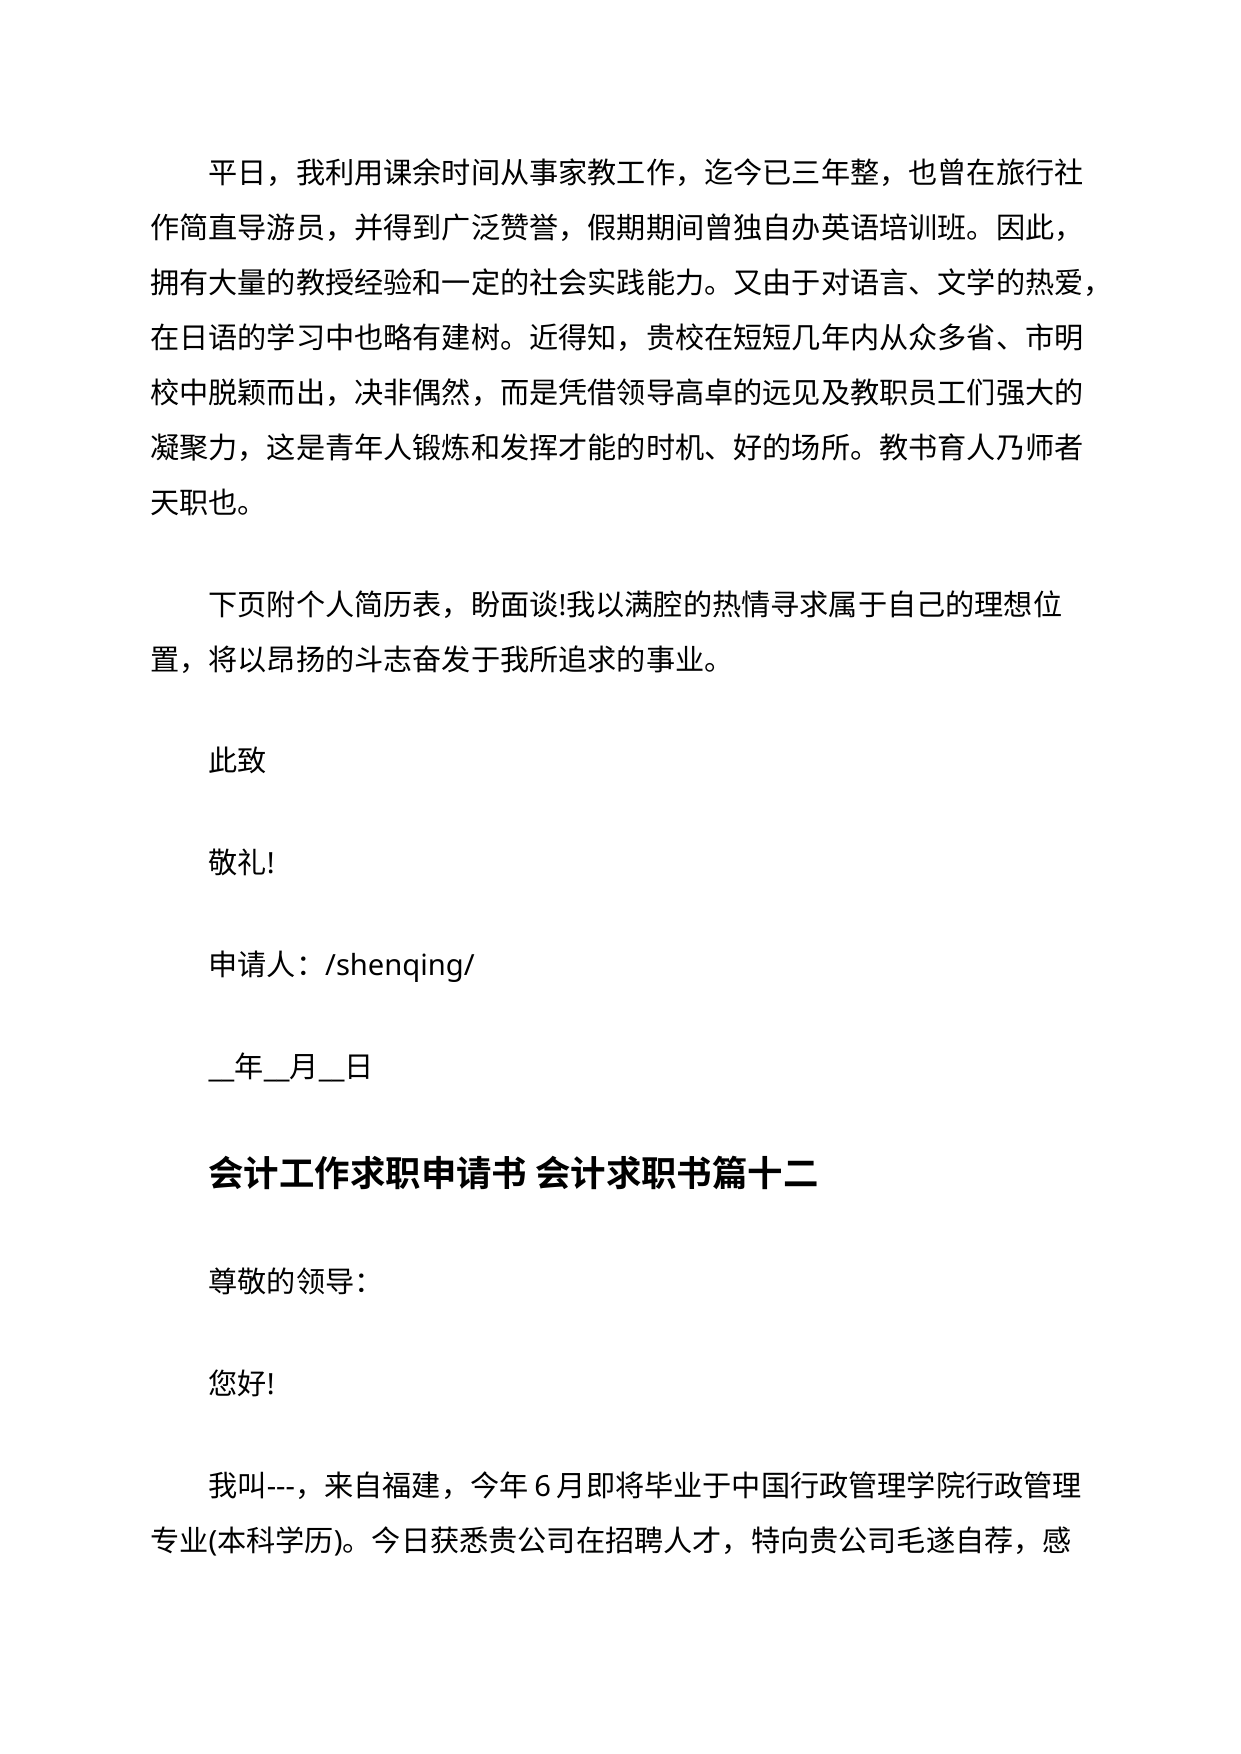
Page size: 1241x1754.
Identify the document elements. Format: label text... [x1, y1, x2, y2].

text 平日，我利用课余时间从事家教工作，迄今已三年整，也曾在旅行社作简直导游员，并得到广泛赞誉，假期期间曾独自办英语培训班。因此，拥有大量的教授经验和一定的社会实践能力。又由于对语言、文学的热爱，在日语的学习中也略有建树。近得知，贵校在短短几年内从众多省、市明校中脱颖而出，决非偶然，而是凭借领导高卓的远见及教职员工们强大的凝聚力，这是青年人锻炼和发挥才能的时机、好的场所。教书育人乃师者天职也。 [150, 150, 1090, 522]
text 会计工作求职申请书 会计求职书篇十二 [150, 1146, 1090, 1197]
text 下页附个人简历表，盼面谈!我以满腔的热情寻求属于自己的理想位置，将以昂扬的斗志奋发于我所追求的事业。 [150, 581, 1090, 678]
text 您好! [150, 1361, 1090, 1403]
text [150, 1463, 1090, 1560]
text 敬礼! [150, 840, 1090, 882]
text 尊敬的领导： [150, 1259, 1090, 1301]
text 此致 [150, 738, 1090, 780]
text __年__月__日 [150, 1044, 1090, 1086]
text 申请人：/shenqing/ [150, 942, 1090, 984]
